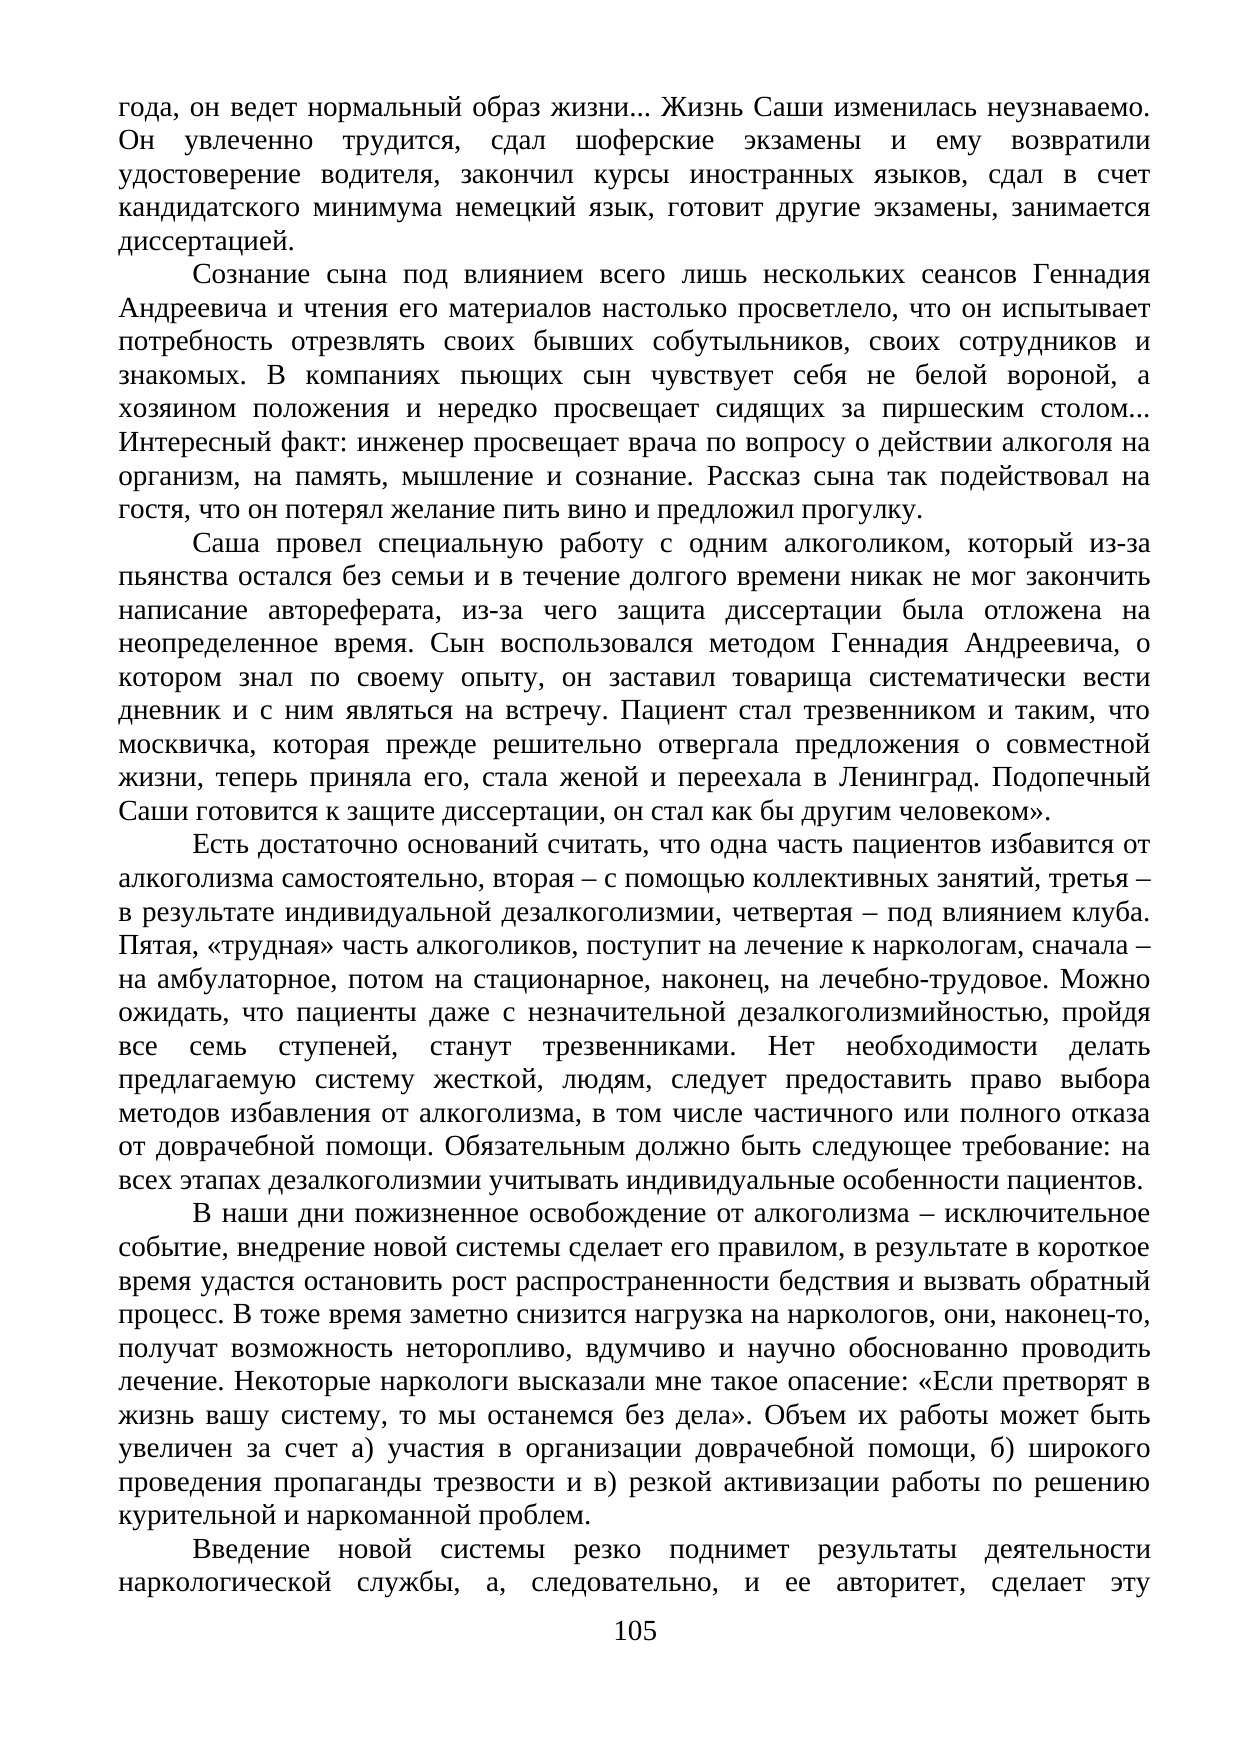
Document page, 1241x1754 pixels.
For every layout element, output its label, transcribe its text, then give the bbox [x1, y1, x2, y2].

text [118, 89, 1152, 256]
text Саша провел специальную работу с одним алкоголиком, который из-за пьянства остался без семьи и в течение долгого времени никак не мог закончить написание автореферата, из-за чего защита диссертации была отложена на неопределенное время. Сын воспользовался методом Геннадия Андреевича, о котором знал по своему опыту, он заставил товарища систематически вести дневник и с ним являться на встречу. Пациент стал трезвенником и таким, что москвичка, которая прежде решительно отвергала предложения о совместной жизни, теперь приняла его, стала женой и переехала в Ленинград. Подопечный Саши готовится к защите диссертации, он стал как бы другим человеком». [118, 525, 1152, 827]
text Сознание сына под влиянием всего лишь нескольких сеансов Геннадия Андреевича и чтения его материалов настолько просветлело, что он испытывает потребность отрезвлять своих бывших собутыльников, своих сотрудников и знакомых. В компаниях пьющих сын чувствует себя не белой вороной, а хозяином положения и нередко просвещает сидящих за пиршеским столом... Интересный факт: инженер просвещает врача по вопросу о действии алкоголя на организм, на память, мышление и сознание. Рассказ сына так подействовал на гостя, что он потерял желание пить вино и предложил прогулку. [118, 256, 1152, 525]
text В наши дни пожизненное освобождение от алкоголизма – исключительное событие, внедрение новой системы сделает его правилом, в результате в короткое время удастся остановить рост распространенности бедствия и вызвать обратный процесс. В тоже время заметно снизится нагрузка на наркологов, они, наконец-то, получат возможность неторопливо, вдумчиво и научно обоснованно проводить лечение. Некоторые наркологи высказали мне такое опасение: «Если претворят в жизнь вашу систему, то мы останемся без дела». Объем их работы может быть увеличен за счет а) участия в организации доврачебной помощи, б) широкого проведения пропаганды трезвости и в) резкой активизации работы по решению курительной и наркоманной проблем. [118, 1196, 1152, 1531]
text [118, 1531, 1152, 1598]
text Есть достаточно оснований считать, что одна часть пациентов избавится от алкоголизма самостоятельно, вторая – с помощью коллективных занятий, третья – в результате индивидуальной дезалкоголизмии, четвертая – под влиянием клуба. Пятая, «трудная» часть алкоголиков, поступит на лечение к наркологам, сначала –на амбулаторное, потом на стационарное, наконец, на лечебно-трудовое. Можно ожидать, что пациенты даже с незначительной дезалкоголизмийностью, пройдя все семь ступеней, станут трезвенниками. Нет необходимости делать предлагаемую систему жесткой, людям, следует предоставить право выбора методов избавления от алкоголизма, в том числе частичного или полного отказа от доврачебной помощи. Обязательным должно быть следующее требование: на всех этапах дезалкоголизмии учитывать индивидуальные особенности пациентов. [118, 827, 1152, 1196]
